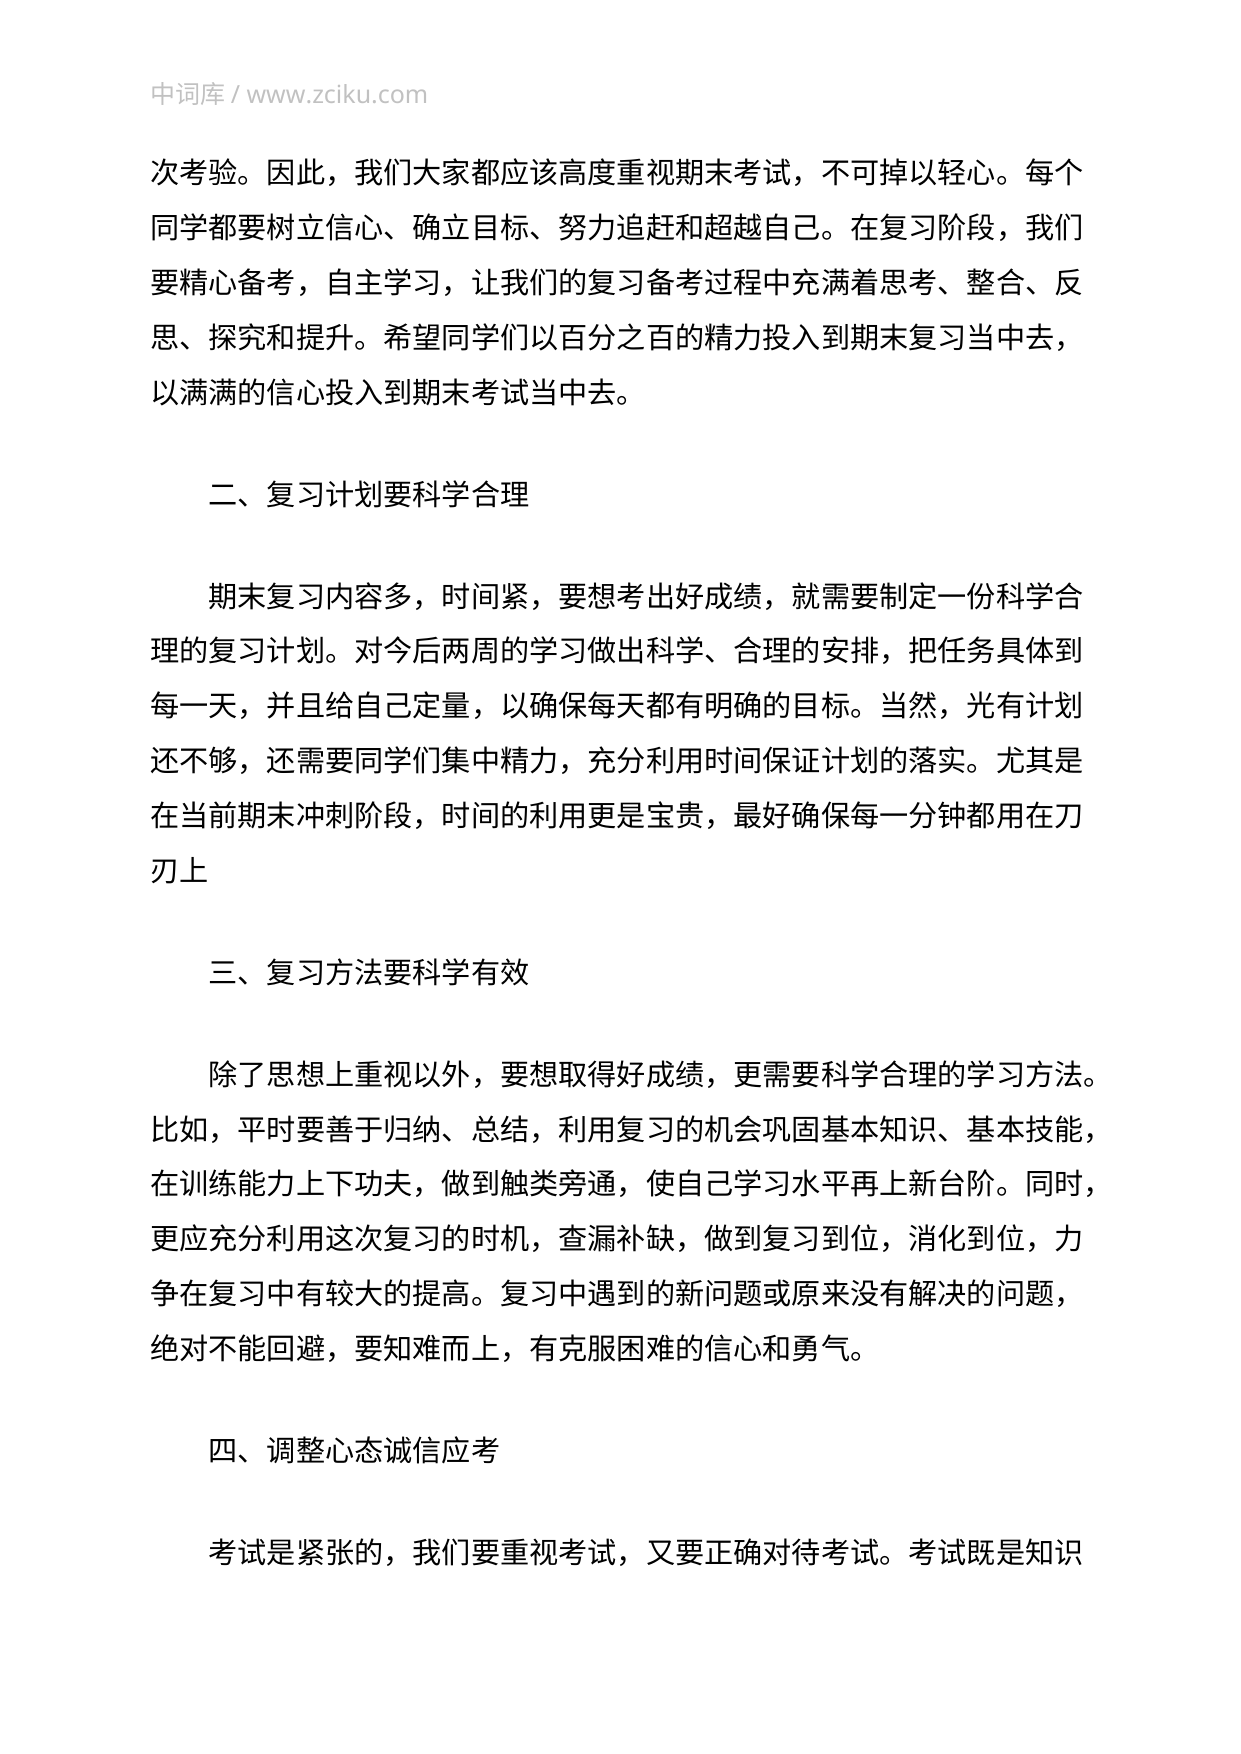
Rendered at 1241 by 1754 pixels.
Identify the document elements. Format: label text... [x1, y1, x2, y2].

text 二、复习计划要科学合理 [150, 471, 1090, 514]
text 期末复习内容多，时间紧，要想考出好成绩，就需要制定一份科学合理的复习计划。对今后两周的学习做出科学、合理的安排，把任务具体到每一天，并且给自己定量，以确保每天都有明确的目标。当然，光有计划还不够，还需要同学们集中精力，充分利用时间保证计划的落实。尤其是在当前期末冲刺阶段，时间的利用更是宝贵，最好确保每一分钟都用在刀刃上 [150, 573, 1090, 890]
text 除了思想上重视以外，要想取得好成绩，更需要科学合理的学习方法。比如，平时要善于归纳、总结，利用复习的机会巩固基本知识、基本技能，在训练能力上下功夫，做到触类旁通，使自己学习水平再上新台阶。同时，更应充分利用这次复习的时机，查漏补缺，做到复习到位，消化到位，力争在复习中有较大的提高。复习中遇到的新问题或原来没有解决的问题，绝对不能回避，要知难而上，有克服困难的信心和勇气。 [150, 1051, 1090, 1368]
text 四、调整心态诚信应考 [150, 1427, 1090, 1470]
text 三、复习方法要科学有效 [150, 949, 1090, 992]
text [150, 1529, 1090, 1571]
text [150, 150, 1090, 412]
